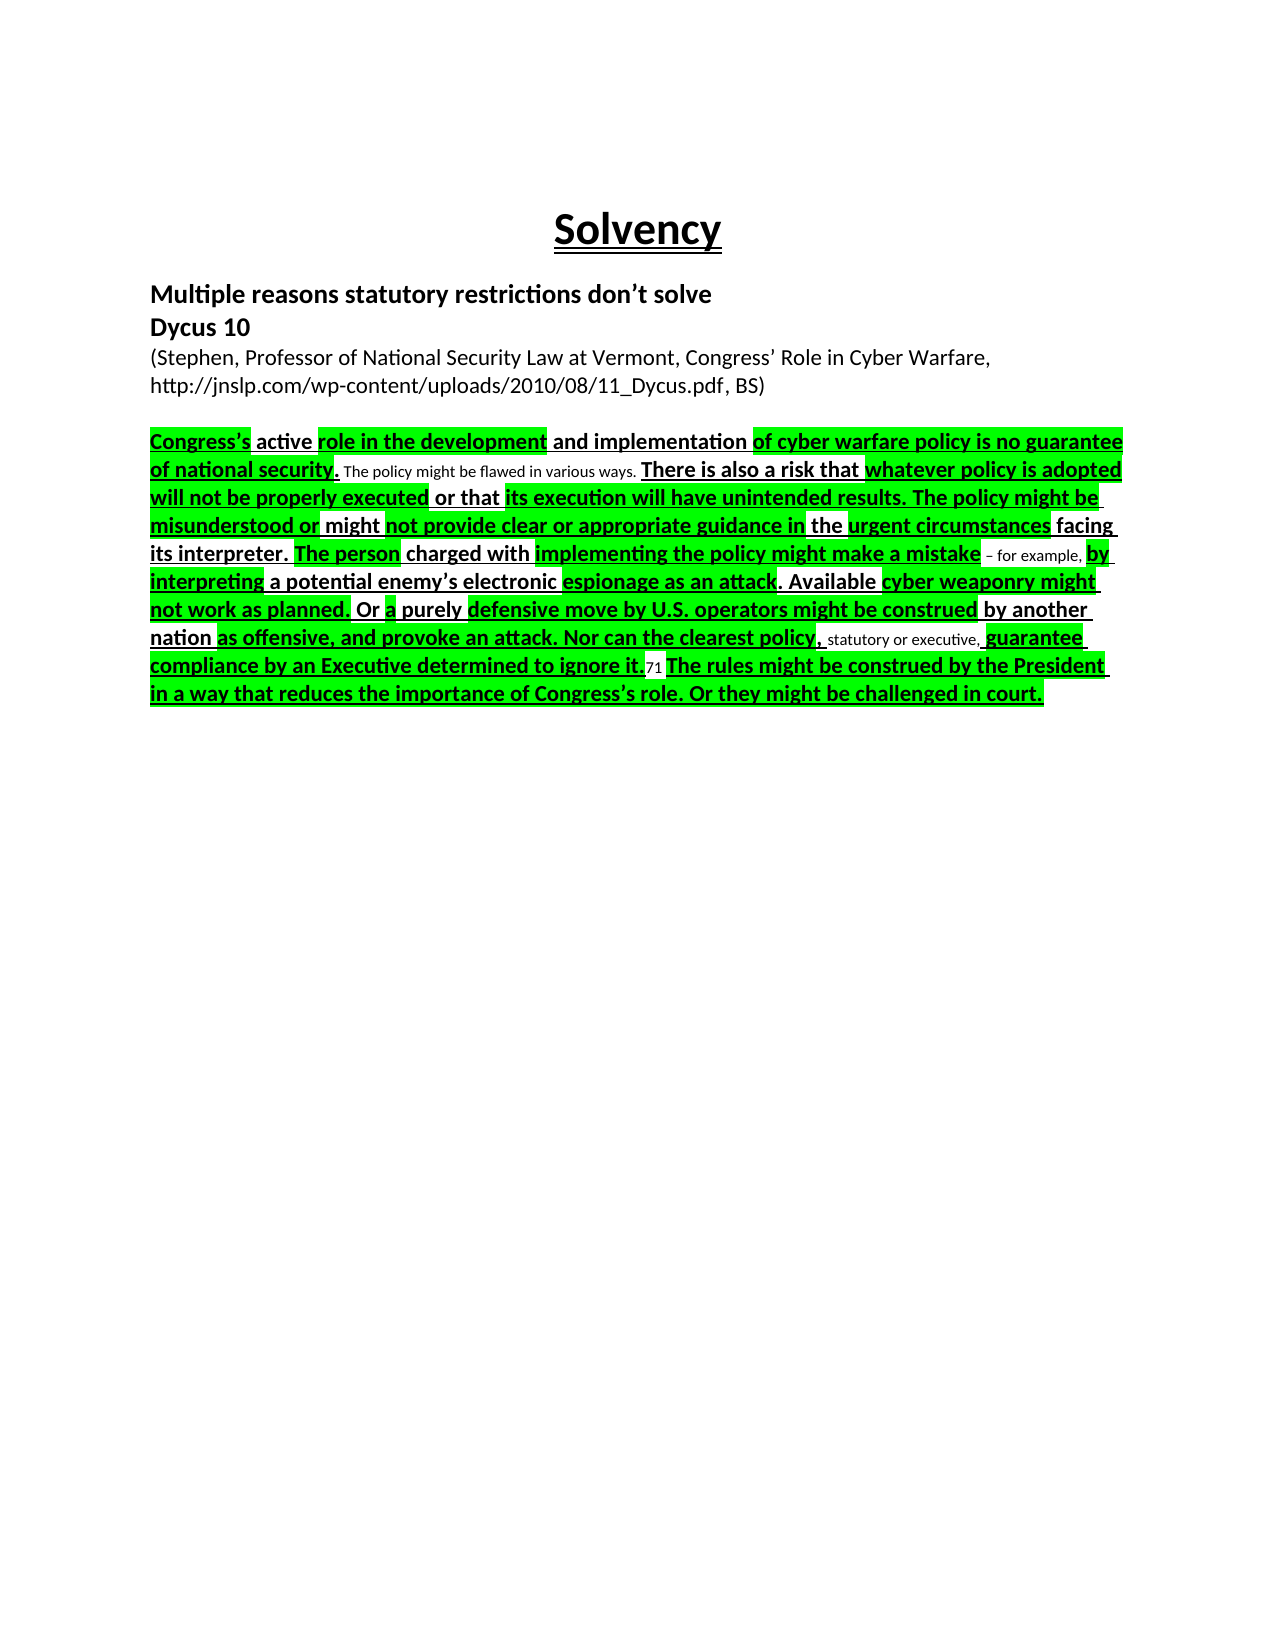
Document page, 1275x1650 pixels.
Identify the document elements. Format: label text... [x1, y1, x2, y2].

text Congress’s active role in the development and implementation of cyber warfare policy is no guarantee of national security. The policy might be flawed in various ways. There is also a risk that whatever policy is adopted will not be properly executed or that its execution will have unintended results. The policy might be misunderstood or might not provide clear or appropriate guidance in the urgent circumstances facing its interpreter. The person charged with implementing the policy might make a mistake – for example, by interpreting a potential enemy’s electronic espionage as an attack. Available cyber weaponry might not work as planned. Or a purely defensive move by U.S. operators might be construed by another nation as offensive, and provoke an attack. Nor can the clearest policy, statutory or executive, guarantee compliance by an Executive determined to ignore it.71 The rules might be construed by the President in a way that reduces the importance of Congress’s role. Or they might be challenged in court. [816, 427, 1125, 707]
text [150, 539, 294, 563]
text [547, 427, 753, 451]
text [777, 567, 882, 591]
subtitle Multiple reasons statutory restrictions don’t solve [150, 277, 1125, 310]
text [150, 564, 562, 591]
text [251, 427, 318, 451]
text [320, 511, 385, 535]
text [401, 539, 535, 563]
text Dycus 10 [150, 310, 1125, 343]
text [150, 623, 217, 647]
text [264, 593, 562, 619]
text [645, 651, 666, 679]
subtitle Solvency [150, 200, 1125, 256]
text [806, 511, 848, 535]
text (Stephen, Professor of National Security Law at Vermont, Congress’ Role in Cyber Warfare, http://jnslp.com/wp-content/uploads/2010/08/11_Dycus.pdf, BS) [150, 343, 1125, 399]
